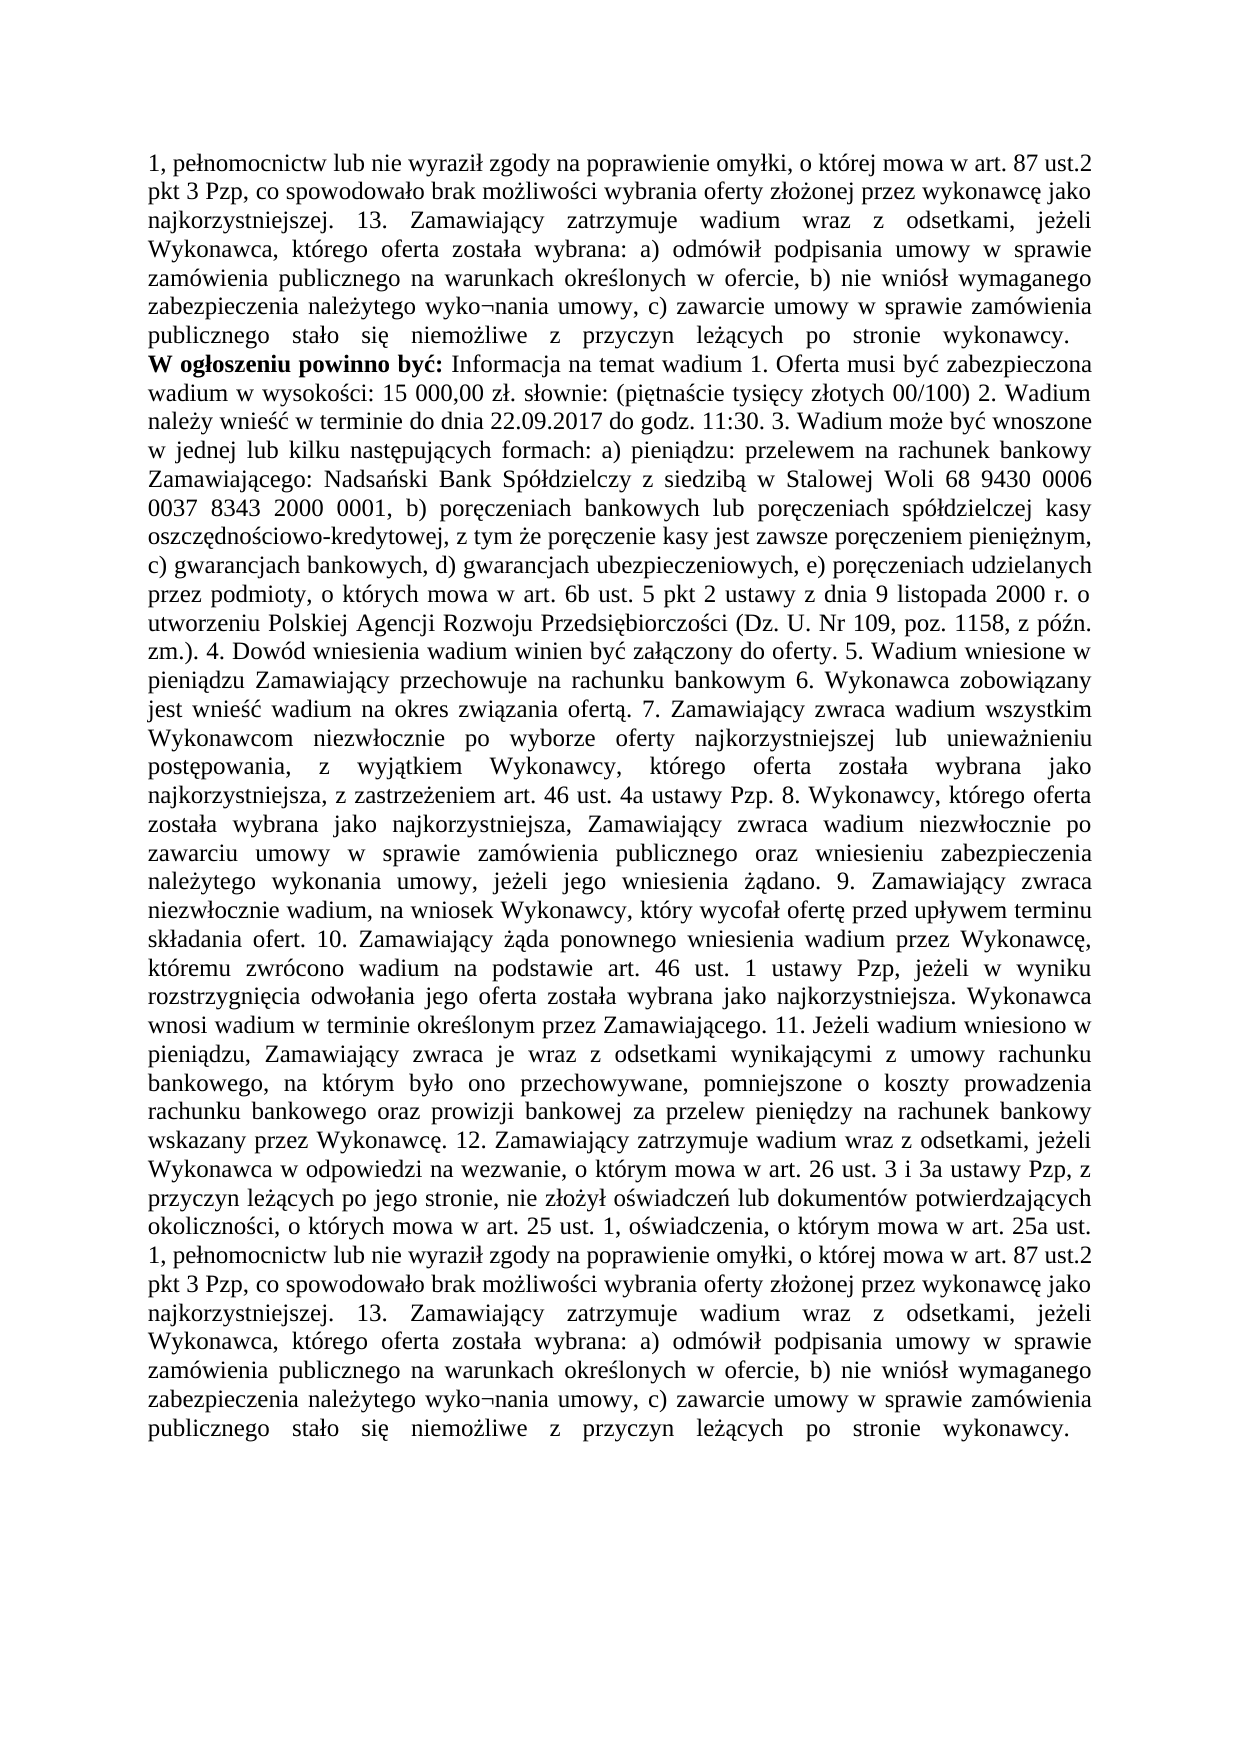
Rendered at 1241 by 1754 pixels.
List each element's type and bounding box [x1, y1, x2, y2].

text [148, 148, 1093, 1498]
